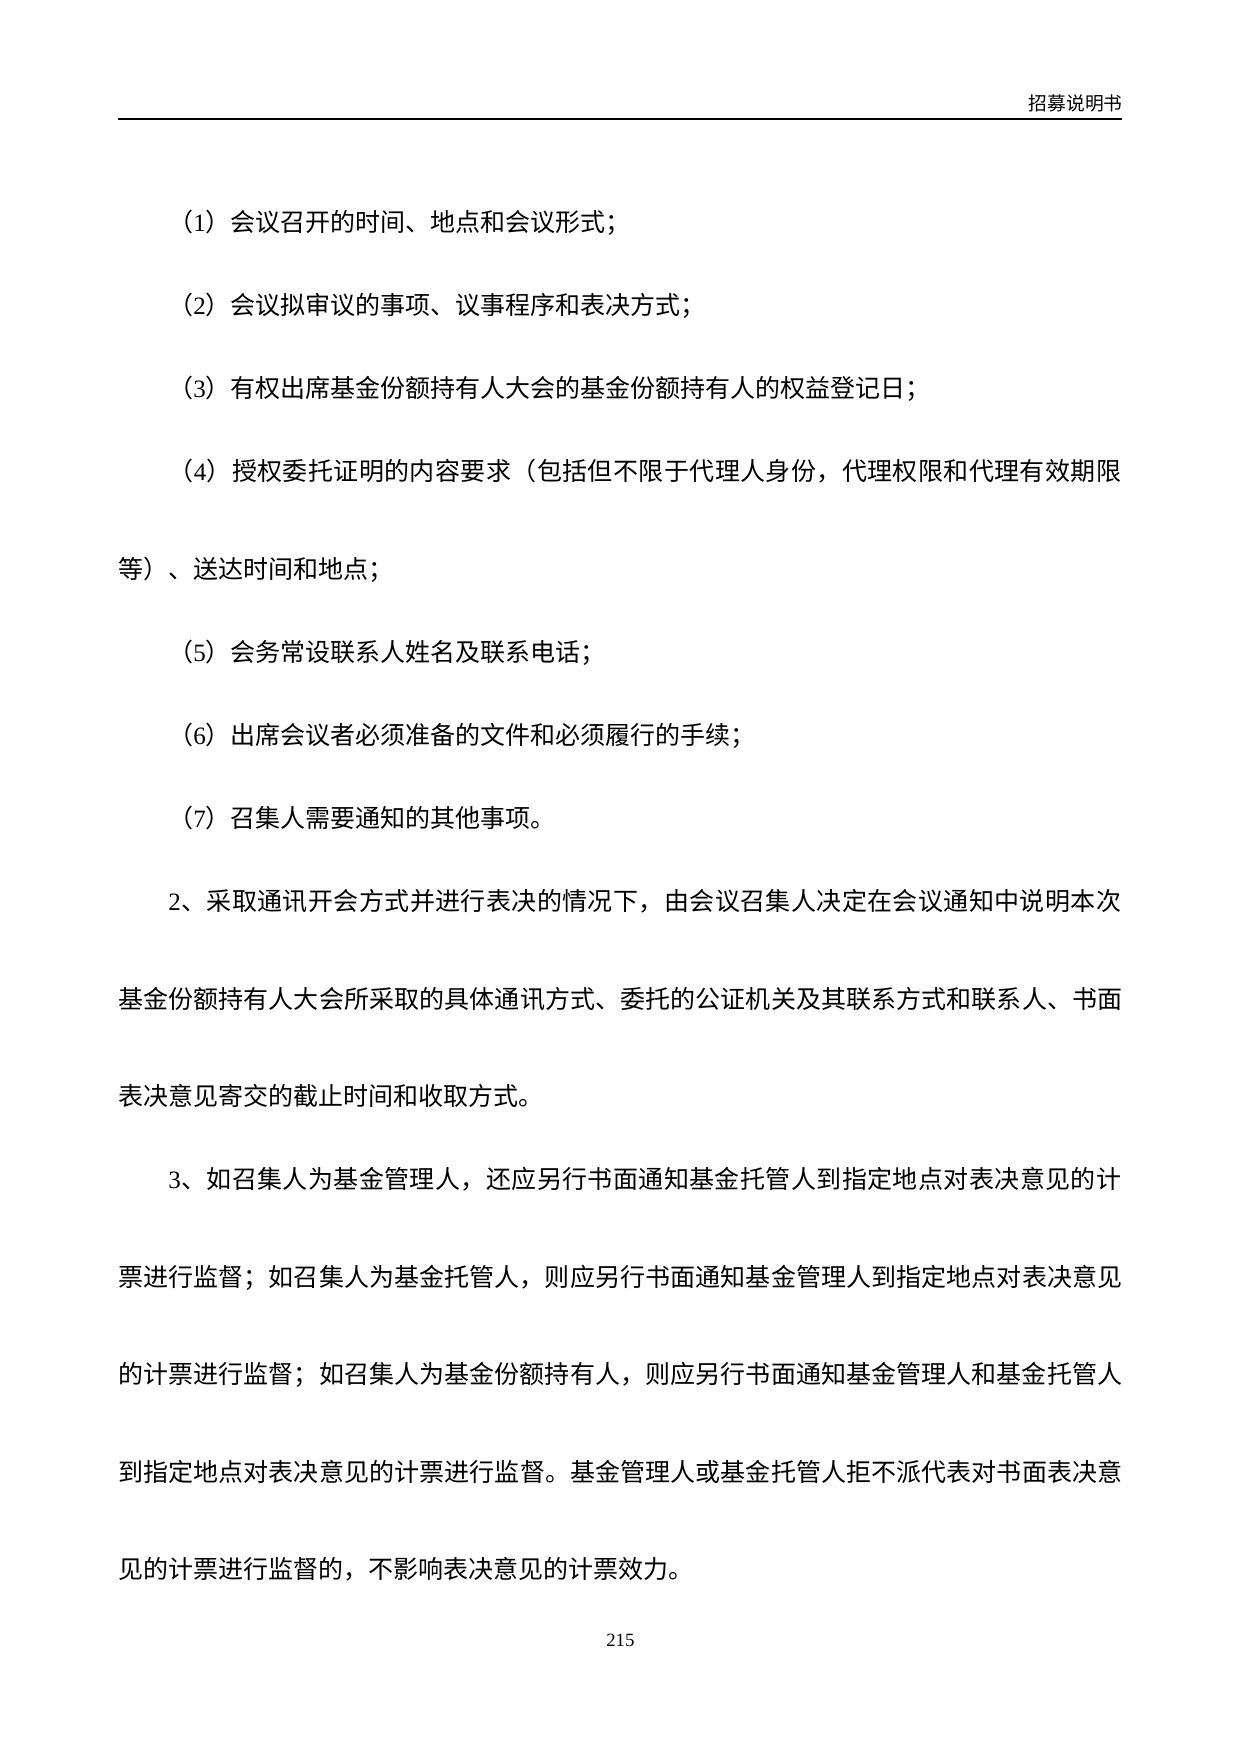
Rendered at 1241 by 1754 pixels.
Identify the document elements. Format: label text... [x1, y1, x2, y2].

text （5）会务常设联系人姓名及联系电话； [118, 618, 1122, 683]
text （1）会议召开的时间、地点和会议形式； [118, 188, 1122, 253]
text （2）会议拟审议的事项、议事程序和表决方式； [118, 271, 1122, 336]
text （3）有权出席基金份额持有人大会的基金份额持有人的权益登记日； [118, 354, 1122, 419]
text （4）授权委托证明的内容要求（包括但不限于代理人身份，代理权限和代理有效期限等）、送达时间和地点； [118, 437, 1122, 600]
text （7）召集人需要通知的其他事项。 [118, 784, 1122, 849]
text 2、采取通讯开会方式并进行表决的情况下，由会议召集人决定在会议通知中说明本次基金份额持有人大会所采取的具体通讯方式、委托的公证机关及其联系方式和联系人、书面表决意见寄交的截止时间和收取方式。 [118, 867, 1122, 1127]
text （6）出席会议者必须准备的文件和必须履行的手续； [118, 701, 1122, 766]
text 3、如召集人为基金管理人，还应另行书面通知基金托管人到指定地点对表决意见的计票进行监督；如召集人为基金托管人，则应另行书面通知基金管理人到指定地点对表决意见的计票进行监督；如召集人为基金份额持有人，则应另行书面通知基金管理人和基金托管人到指定地点对表决意见的计票进行监督。基金管理人或基金托管人拒不派代表对书面表决意见的计票进行监督的，不影响表决意见的计票效力。 [118, 1146, 1122, 1601]
